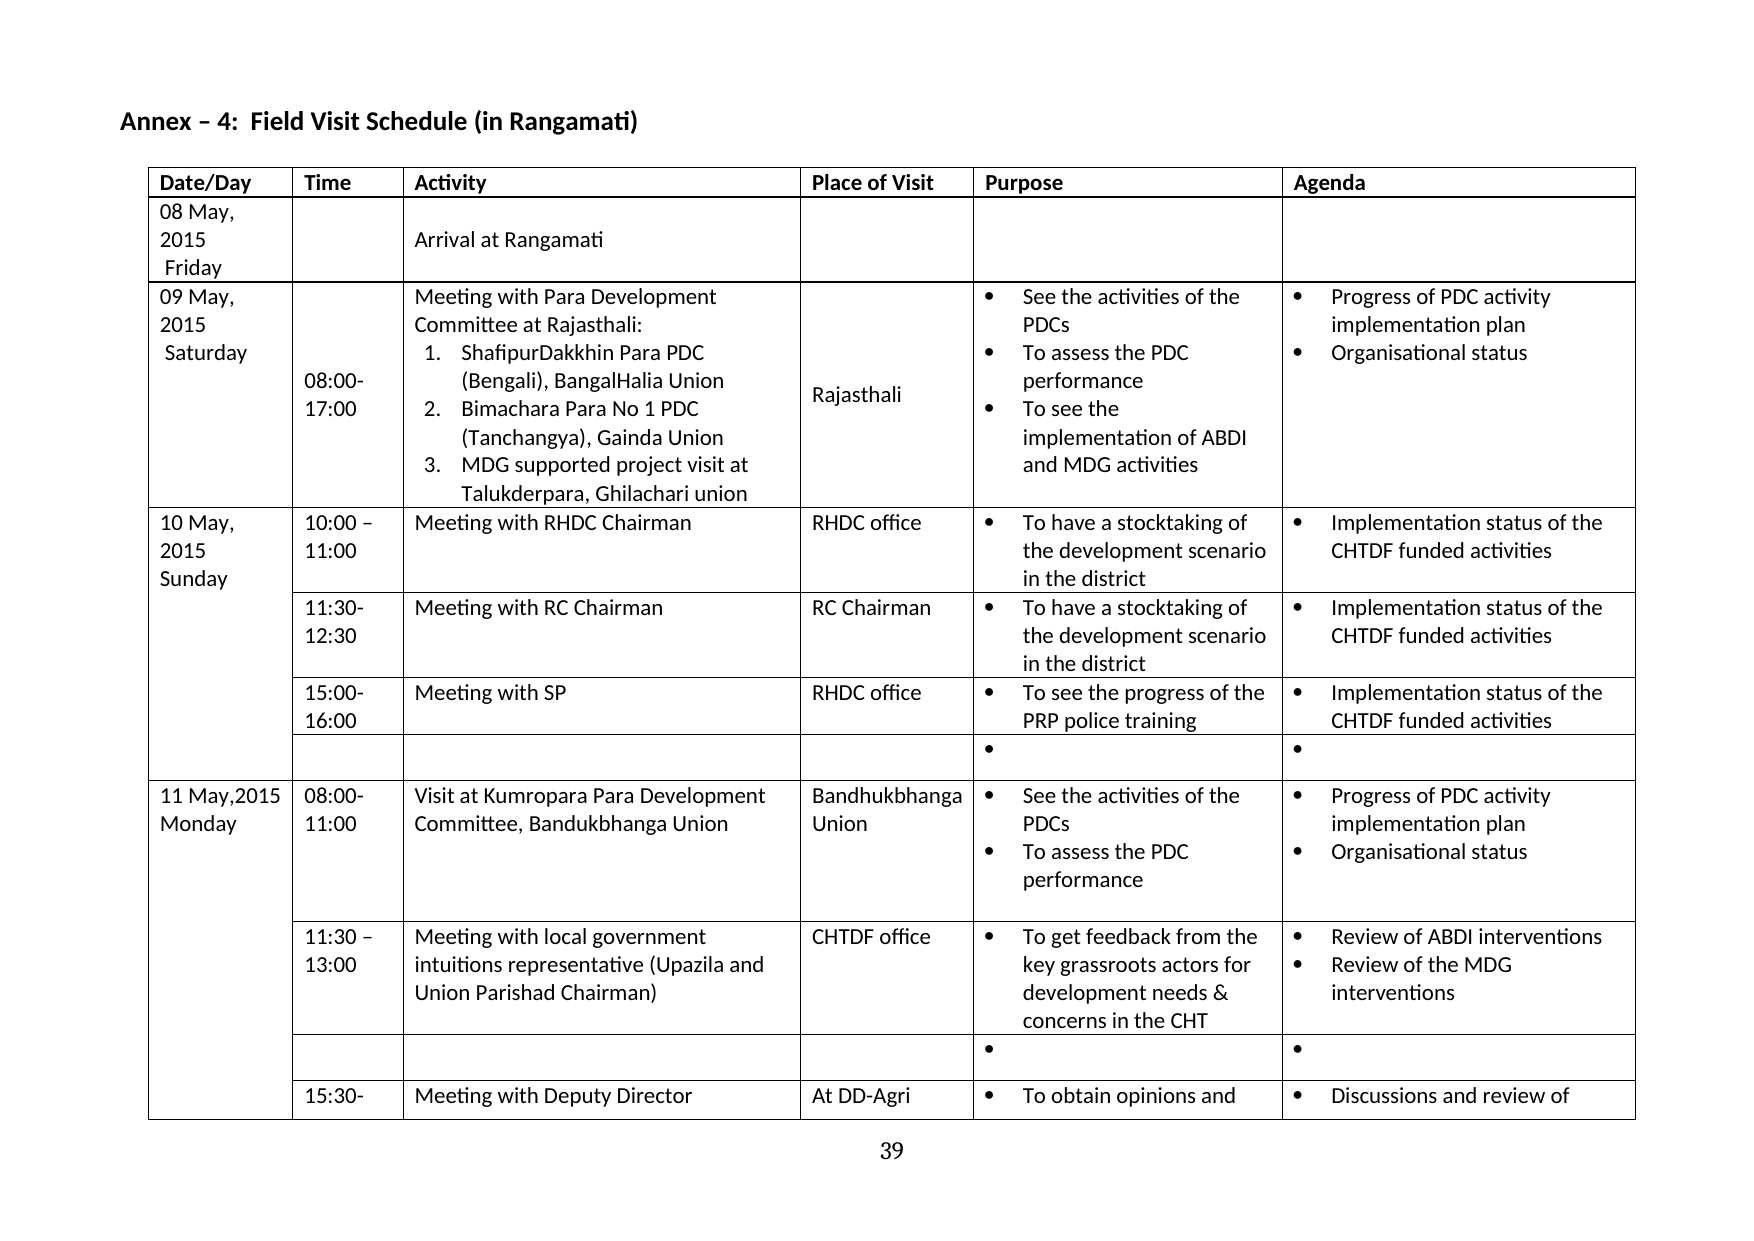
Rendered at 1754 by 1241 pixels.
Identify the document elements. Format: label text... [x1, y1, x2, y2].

table_cell To have a stocktaking of the development scenario in the district [974, 593, 1282, 677]
table_cell At DD-Agri office [801, 1081, 973, 1119]
table_header Place of Visit [801, 168, 973, 196]
table_cell Meeting with Para Development Committee at Rajasthali: ShafipurDakkhin Para PDC (Bengali), BangalHalia Union Bimachara Para No 1 PDC (Tanchangya), Gainda Union MDG supported project visit at Talukderpara, Ghilachari union [404, 283, 800, 507]
table_cell 11:30-12:30 [293, 593, 403, 677]
table_cell Progress of PDC activity implementation plan Organisational status [1283, 283, 1635, 507]
table_cell [293, 198, 403, 281]
table_header Agenda [1283, 168, 1635, 196]
table_header Activity [404, 168, 800, 196]
text Annex – 4: Field Visit Schedule (in Rangamati) [120, 104, 1664, 137]
table_cell [1283, 735, 1635, 780]
table_cell 08:00-17:00 [293, 283, 403, 507]
table_cell Visit at Kumropara Para Development Committee, Bandukbhanga Union [404, 781, 800, 921]
table_cell 08:00-11:00 [293, 781, 403, 921]
table_cell [293, 1035, 403, 1080]
table_cell Meeting with RHDC Chairman [404, 508, 800, 592]
table_cell To get feedback from the key grassroots actors for development needs & concerns in the CHT [974, 922, 1282, 1034]
table_cell [801, 198, 973, 281]
table_cell Rajasthali [801, 283, 973, 507]
table_cell 15:30-16:30 [293, 1081, 403, 1119]
table_cell 15:00-16:00 [293, 678, 403, 734]
table_cell [974, 1035, 1282, 1080]
table_cell [974, 735, 1282, 780]
table_cell Meeting with local government intuitions representative (Upazila and Union Parishad Chairman) [404, 922, 800, 1034]
table_cell [1283, 1035, 1635, 1080]
table_cell [404, 1035, 800, 1080]
table_cell 11 May,2015 Monday [149, 781, 292, 1119]
table_cell Review of ABDI interventions Review of the MDG interventions [1283, 922, 1635, 1034]
table_cell RHDC office [801, 508, 973, 592]
table_header Time [293, 168, 403, 196]
table_cell 11:30 – 13:00 [293, 922, 403, 1034]
table_cell Progress of PDC activity implementation plan Organisational status [1283, 781, 1635, 921]
table_header Date/Day [149, 168, 292, 196]
table_cell CHTDF office [801, 922, 973, 1034]
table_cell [404, 1081, 800, 1119]
table_cell [974, 198, 1282, 281]
table_cell 10:00 – 11:00 [293, 508, 403, 592]
table_cell [801, 735, 973, 780]
table_cell To see the progress of the PRP police training [974, 678, 1282, 734]
table_cell See the activities of the PDCs To assess the PDC performance [974, 781, 1282, 921]
table_header Purpose [974, 168, 1282, 196]
table_cell [404, 735, 800, 780]
table_cell [801, 1035, 973, 1080]
table_cell [1283, 198, 1635, 281]
table_cell Arrival at Rangamati [404, 198, 800, 281]
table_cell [1283, 1081, 1635, 1119]
table_cell Meeting with SP [404, 678, 800, 734]
table_cell RHDC office [801, 678, 973, 734]
table_cell Meeting with RC Chairman [404, 593, 800, 677]
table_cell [974, 1081, 1282, 1119]
table_cell Bandhukbhanga Union [801, 781, 973, 921]
table_cell See the activities of the PDCs To assess the PDC performance To see the implementation of ABDI and MDG activities [974, 283, 1282, 507]
table_cell Implementation status of the CHTDF funded activities [1283, 678, 1635, 734]
table_cell 10 May, 2015 Sunday [149, 508, 292, 780]
table_cell 08 May, 2015 Friday [149, 198, 292, 281]
table_cell To have a stocktaking of the development scenario in the district [974, 508, 1282, 592]
table_cell Implementation status of the CHTDF funded activities [1283, 508, 1635, 592]
table_cell RC Chairman [801, 593, 973, 677]
table_cell 09 May, 2015 Saturday [149, 283, 292, 507]
table_cell Implementation status of the CHTDF funded activities [1283, 593, 1635, 677]
table_cell [293, 735, 403, 780]
